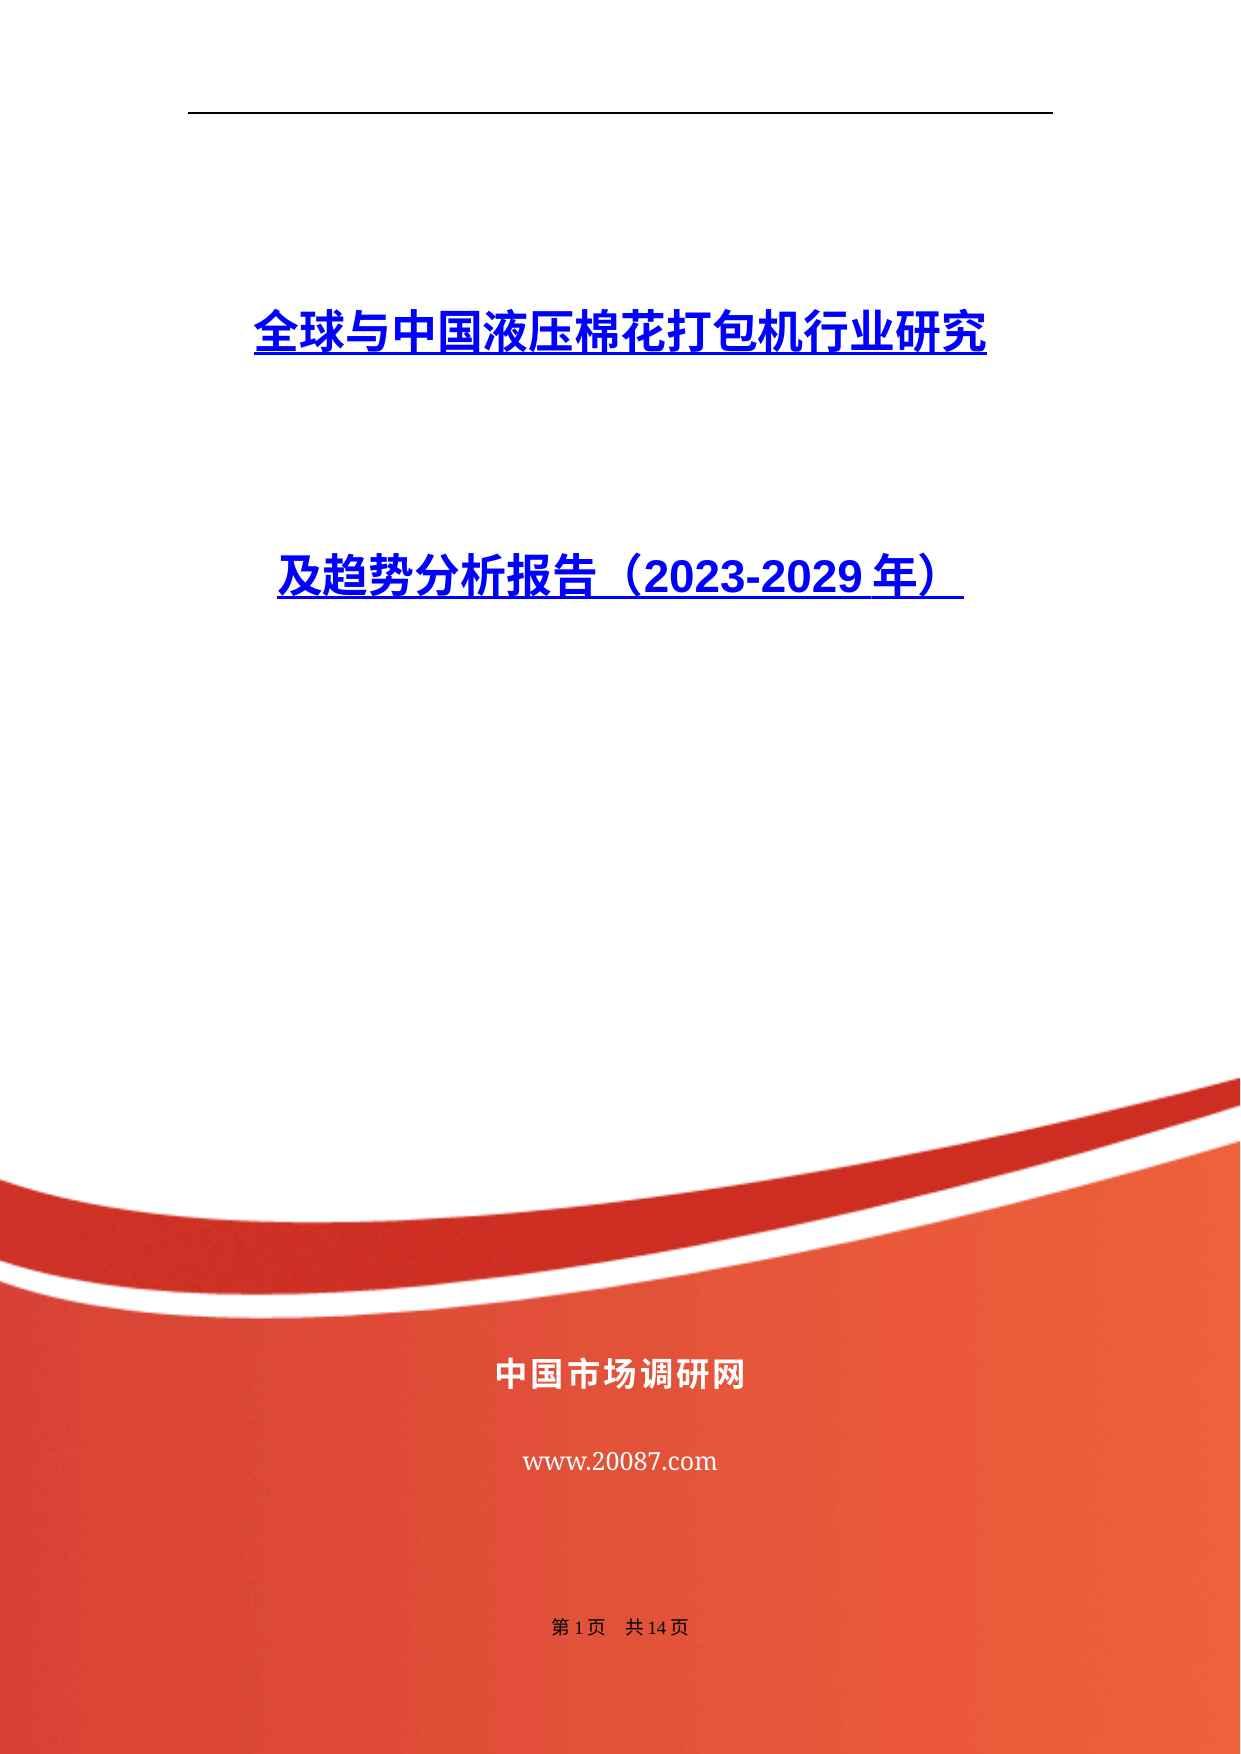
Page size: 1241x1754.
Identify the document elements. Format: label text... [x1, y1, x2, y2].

picture [0, 1006, 1241, 1754]
text www.20087.com [187, 1428, 1053, 1493]
subtitle 中国市场调研网 [187, 1339, 1053, 1404]
table_header 全球与中国液压棉花打包机行业研究及趋势分析报告（2023-2029年） [188, 207, 1053, 773]
